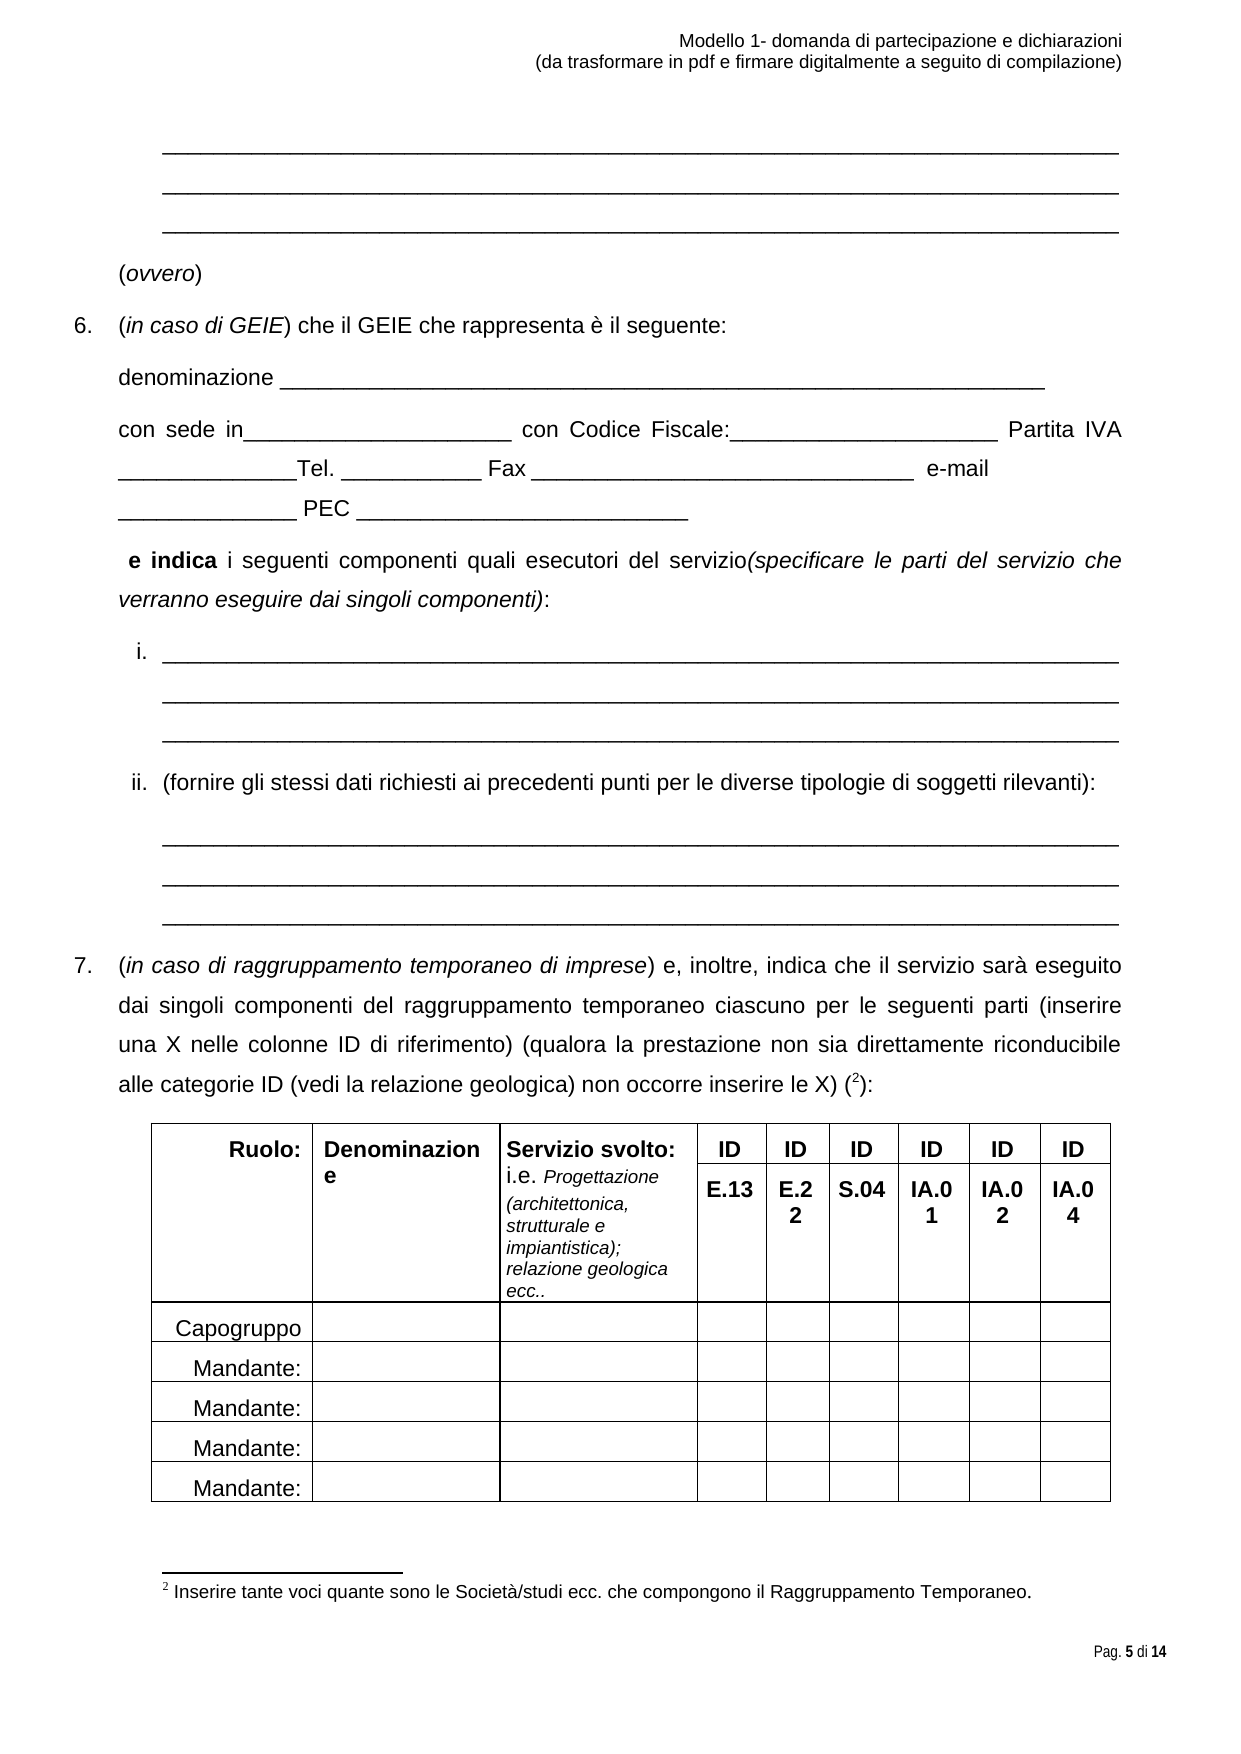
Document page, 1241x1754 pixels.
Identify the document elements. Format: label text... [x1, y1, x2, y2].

table_cell Mandante: [152, 1422, 312, 1461]
table_cell Mandante: [152, 1342, 312, 1381]
table_cell [1041, 1422, 1110, 1461]
table_cell [313, 1303, 499, 1341]
list (fornire gli stessi dati richiesti ai precedenti punti per le diverse tipologie di soggetti rilevanti): [148, 769, 1122, 796]
table_cell Mandante: [152, 1462, 312, 1501]
list _________________________________________________________________________________________________________________________________________________________________________________________________________________________________ [162, 821, 1122, 926]
table_cell [830, 1342, 898, 1381]
list (in caso di raggruppamento temporaneo di imprese) e, inoltre, indica che il servizio sarà eseguito dai singoli componenti del raggruppamento temporaneo ciascuno per le seguenti parti (inserire una X nelle colonne ID di riferimento) (qualora la prestazione non sia direttamente riconducibile alle categorie ID (vedi la relazione geologica) non occorre inserire le X) (): [74, 952, 1122, 1097]
table_cell [313, 1382, 499, 1421]
text (ovvero) [118, 260, 1122, 286]
text denominazione ____________________________________________________________ [118, 364, 1122, 390]
table_cell [970, 1382, 1040, 1421]
table_cell [313, 1422, 499, 1461]
table_cell [899, 1462, 969, 1501]
table_cell [501, 1422, 697, 1461]
table_cell [698, 1303, 766, 1341]
table_cell [830, 1303, 898, 1341]
table_cell E.13 [698, 1164, 766, 1301]
table_cell [899, 1342, 969, 1381]
table_cell [899, 1382, 969, 1421]
table_cell [970, 1303, 1040, 1341]
table_header ID [830, 1124, 898, 1162]
table_cell [899, 1303, 969, 1341]
table_cell [767, 1462, 829, 1501]
table_cell [698, 1422, 766, 1461]
table_header ID [970, 1124, 1040, 1162]
table_header ID [698, 1124, 766, 1162]
table_header Denominazione [313, 1124, 499, 1301]
text _________________________________________________________________________________________________________________________________________________________________________________________________________________________________ [162, 129, 1122, 234]
table_cell [830, 1382, 898, 1421]
table_cell [313, 1462, 499, 1501]
table_cell [970, 1462, 1040, 1501]
table_header Servizio svolto: i.e. Progettazione (architettonica, strutturale e impiantistica); relazione geologica ecc.. [501, 1124, 697, 1301]
table_cell [1041, 1462, 1110, 1501]
table_cell [767, 1303, 829, 1341]
text e indica i seguenti componenti quali esecutori del servizio(specificare le parti del servizio che verranno eseguire dai singoli componenti): [118, 547, 1122, 613]
table_cell [830, 1422, 898, 1461]
table_cell Capogruppo [152, 1303, 312, 1341]
table_cell [501, 1382, 697, 1421]
table_cell IA.04 [1041, 1164, 1110, 1301]
table_cell S.04 [830, 1164, 898, 1301]
text con sede in_____________________ con Codice Fiscale:_____________________ Partita IVA ______________Tel. ___________ Fax ______________________________ e-mail ______________ PEC __________________________ [118, 416, 1122, 521]
table_header ID [1041, 1124, 1110, 1162]
table_header ID [899, 1124, 969, 1162]
table_cell [1041, 1382, 1110, 1421]
table_header ID [767, 1124, 829, 1162]
table_cell [830, 1462, 898, 1501]
list (in caso di GEIE) che il GEIE che rappresenta è il seguente: [74, 312, 1122, 338]
table_cell IA.01 [899, 1164, 969, 1301]
table_cell [698, 1462, 766, 1501]
table_cell E.22 [767, 1164, 829, 1301]
table_cell [1041, 1303, 1110, 1341]
table_cell [970, 1422, 1040, 1461]
table_cell [767, 1342, 829, 1381]
table_header Ruolo: [152, 1124, 312, 1301]
table_cell [698, 1382, 766, 1421]
table_cell [1041, 1342, 1110, 1381]
table_cell [501, 1342, 697, 1381]
table_cell [767, 1382, 829, 1421]
table_cell [313, 1342, 499, 1381]
list _________________________________________________________________________________________________________________________________________________________________________________________________________________________________ [148, 638, 1122, 743]
table_cell [501, 1303, 697, 1341]
table_cell [767, 1422, 829, 1461]
table_cell Mandante: [152, 1382, 312, 1421]
table_cell [970, 1342, 1040, 1381]
table_cell [698, 1342, 766, 1381]
table_cell [899, 1422, 969, 1461]
table_cell IA.02 [970, 1164, 1040, 1301]
table_cell [501, 1462, 697, 1501]
